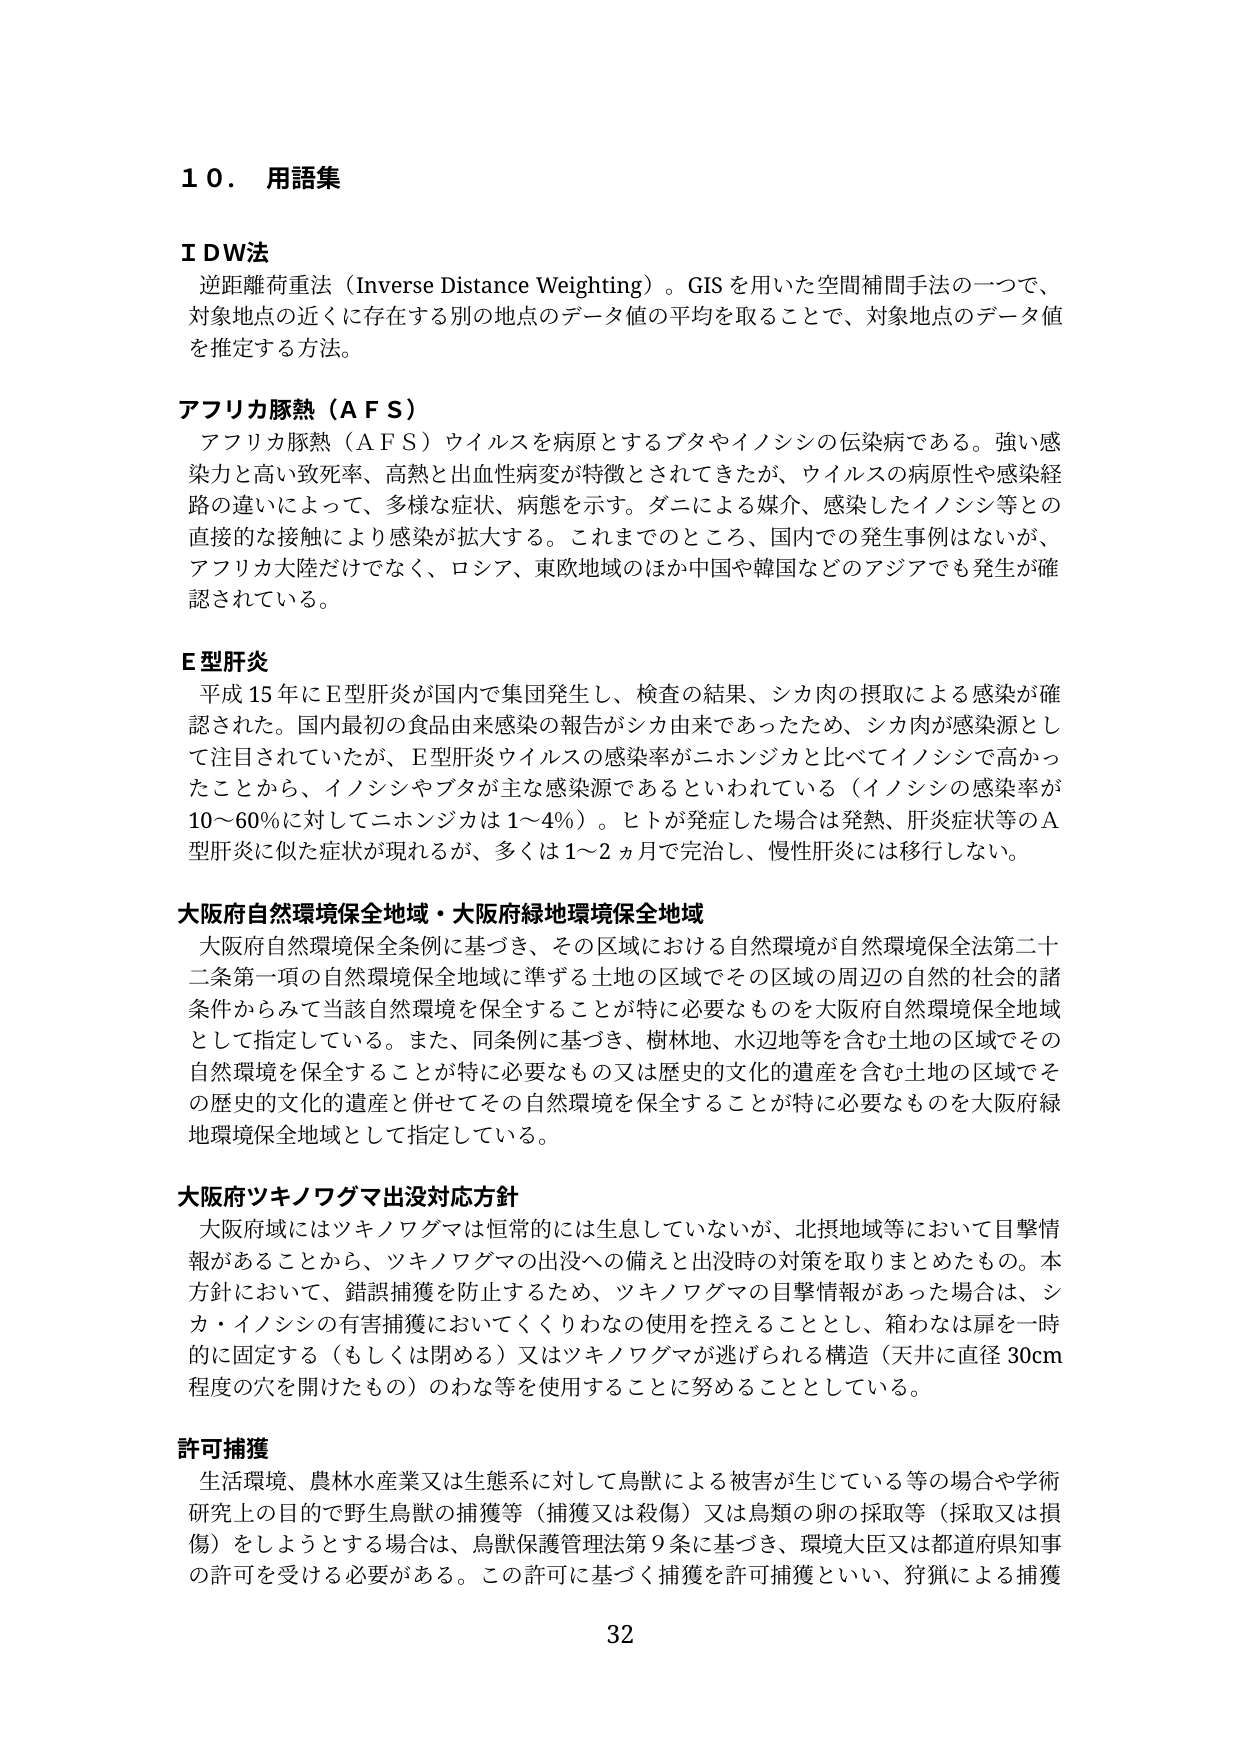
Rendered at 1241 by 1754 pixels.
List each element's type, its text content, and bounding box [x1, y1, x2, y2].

text 大阪府自然環境保全条例に基づき、その区域における自然環境が自然環境保全法第二十二条第一項の自然環境保全地域に準ずる土地の区域でその区域の周辺の自然的社会的諸条件からみて当該自然環境を保全することが特に必要なものを大阪府自然環境保全地域として指定している。また、同条例に基づき、樹林地、水辺地等を含む土地の区域でその自然環境を保全することが特に必要なもの又は歴史的文化的遺産を含む土地の区域でその歴史的文化的遺産と併せてその自然環境を保全することが特に必要なものを大阪府緑地環境保全地域として指定している。 [188, 929, 1063, 1149]
text 大阪府ツキノワグマ出没対応方針 [177, 1179, 1063, 1212]
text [188, 1464, 1063, 1590]
text 許可捕獲 [177, 1431, 1063, 1464]
text ＩＤＷ法 [177, 234, 1063, 268]
text 大阪府自然環境保全地域・大阪府緑地環境保全地域 [177, 896, 1063, 929]
subtitle 用語集 [177, 158, 1063, 194]
text 逆距離荷重法（Inverse Distance Weighting）。GISを用いた空間補間手法の一つで、対象地点の近くに存在する別の地点のデータ値の平均を取ることで、対象地点のデータ値を推定する方法。 [188, 268, 1063, 362]
text 大阪府域にはツキノワグマは恒常的には生息していないが、北摂地域等において目撃情報があることから、ツキノワグマの出没への備えと出没時の対策を取りまとめたもの。本方針において、錯誤捕獲を防止するため、ツキノワグマの目撃情報があった場合は、シカ・イノシシの有害捕獲においてくくりわなの使用を控えることとし、箱わなは扉を一時的に固定する（もしくは閉める）又はツキノワグマが逃げられる構造（天井に直径30cm程度の穴を開けたもの）のわな等を使用することに努めることとしている。 [188, 1212, 1063, 1401]
text アフリカ豚熱（ＡＦＳ） [177, 392, 1063, 425]
text 平成15年にＥ型肝炎が国内で集団発生し、検査の結果、シカ肉の摂取による感染が確認された。国内最初の食品由来感染の報告がシカ由来であったため、シカ肉が感染源として注目されていたが、Ｅ型肝炎ウイルスの感染率がニホンジカと比べてイノシシで高かったことから、イノシシやブタが主な感染源であるといわれている（イノシシの感染率が10～60％に対してニホンジカは1～4％）。ヒトが発症した場合は発熱、肝炎症状等のＡ型肝炎に似た症状が現れるが、多くは1～2ヵ月で完治し、慢性肝炎には移行しない。 [188, 677, 1063, 866]
text Ｅ型肝炎 [177, 644, 1063, 677]
text アフリカ豚熱（ＡＦＳ）ウイルスを病原とするブタやイノシシの伝染病である。強い感染力と高い致死率、高熱と出血性病変が特徴とされてきたが、ウイルスの病原性や感染経路の違いによって、多様な症状、病態を示す。ダニによる媒介、感染したイノシシ等との直接的な接触により感染が拡大する。これまでのところ、国内での発生事例はないが、アフリカ大陸だけでなく、ロシア、東欧地域のほか中国や韓国などのアジアでも発生が確認されている。 [188, 425, 1063, 614]
